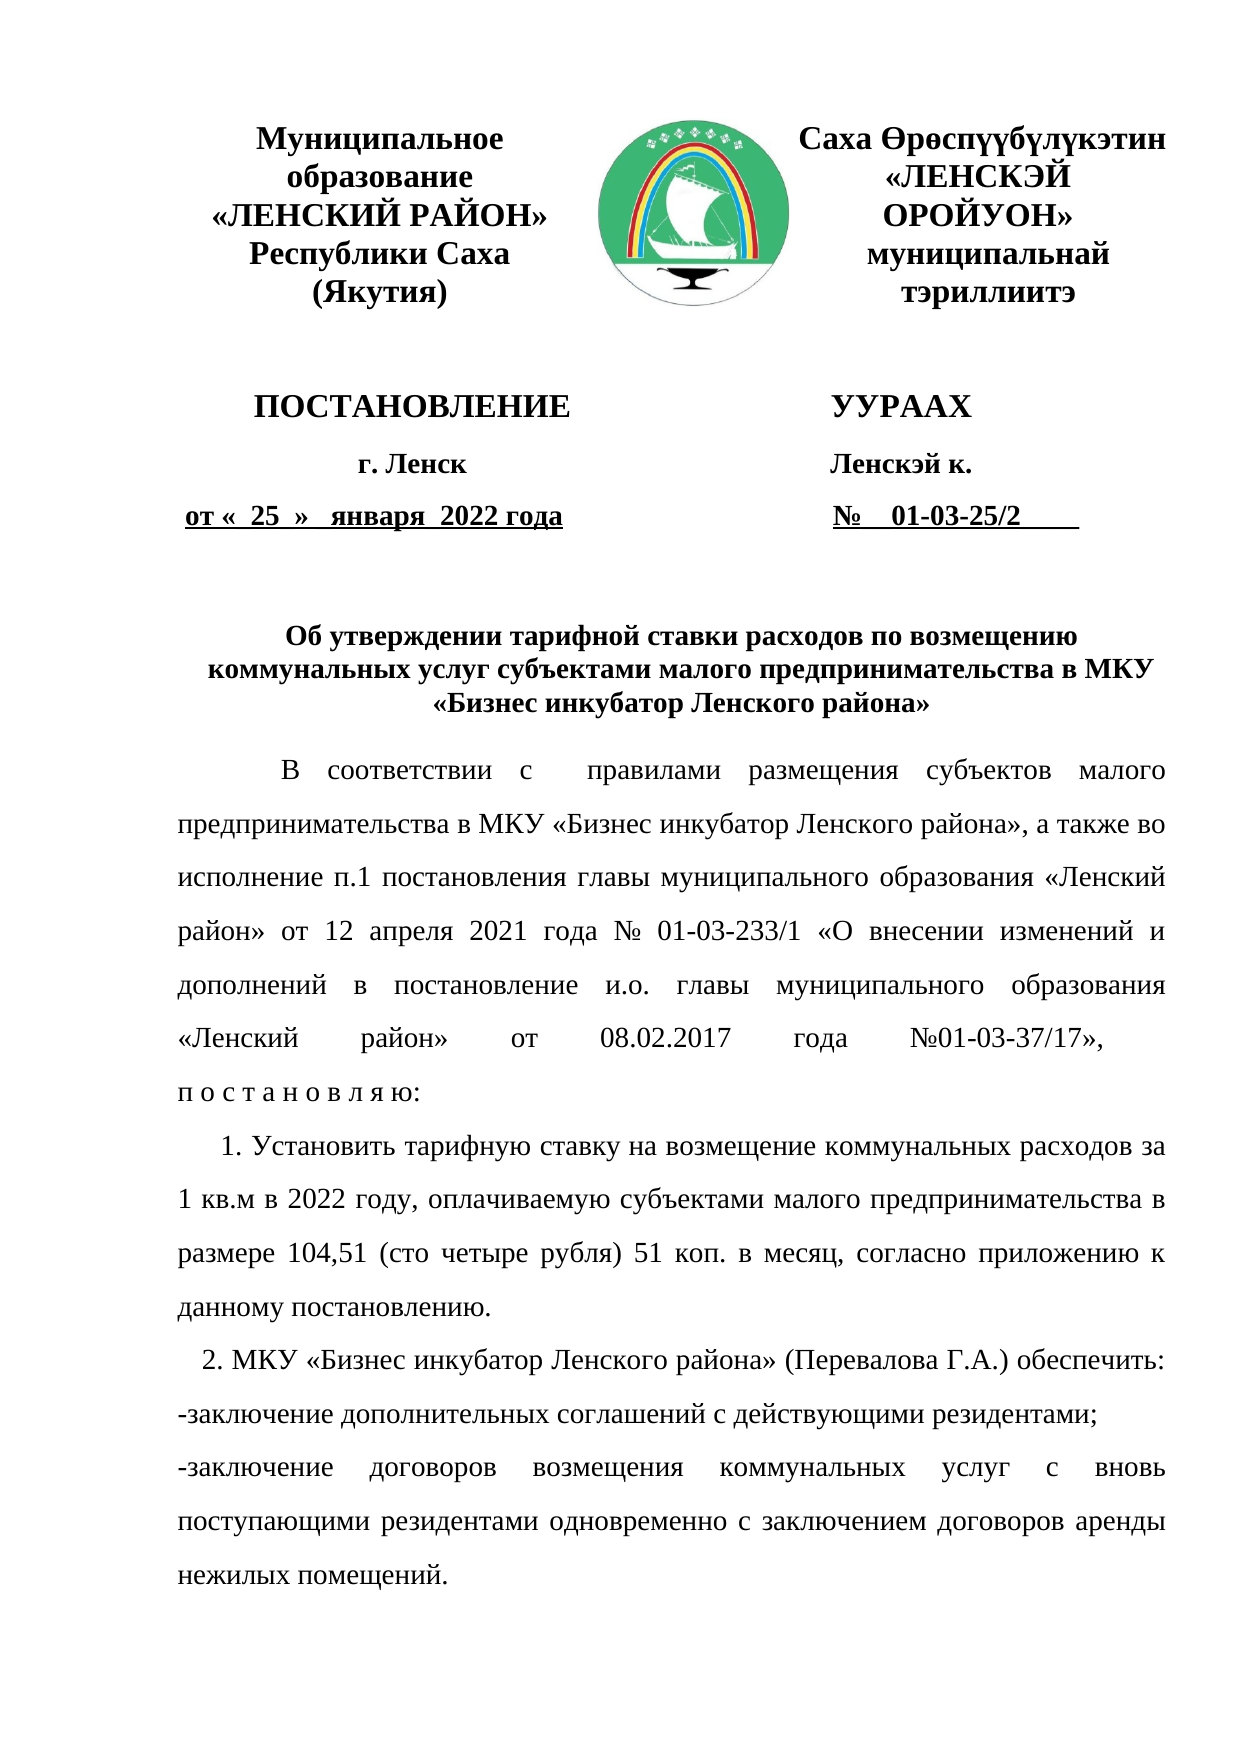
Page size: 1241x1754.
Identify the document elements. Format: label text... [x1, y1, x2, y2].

table_cell от «_25_» _января_2022 года №__01-03-25/2____ [174, 498, 1152, 568]
table_header Об утверждении тарифной ставки расходов по возмещению коммунальных услуг субъектами малого предпринимательства в МКУ «Бизнес инкубатор Ленского района» [174, 618, 1177, 752]
picture [596, 118, 791, 307]
table_cell Ленскэй к. [651, 446, 1152, 498]
table_header [586, 118, 799, 343]
text 2. МКУ «Бизнес инкубатор Ленского района» (Перевалова Г.А.) обеспечить: -заключение дополнительных соглашений с действующими резидентами; [177, 1342, 1166, 1429]
text -заключение договоров возмещения коммунальных услуг с вновь поступающими резидентами одновременно с заключением договоров аренды нежилых помещений. [177, 1449, 1166, 1590]
text В соответствии с правилами размещения субъектов малого предпринимательства в МКУ «Бизнес инкубатор Ленского района», а также во исполнение п.1 постановления главы муниципального образования «Ленский район» от 12 апреля 2021 года № 01-03-233/1 «О внесении изменений и дополнений в постановление и.о. главы муниципального образования «Ленский район» от 08.02.2017 года №01-03-37/17», п о с т а н о в л я ю: [177, 752, 1166, 1108]
table_header ПОСТАНОВЛЕНИЕ [174, 386, 651, 446]
text 1. Установить тарифную ставку на возмещение коммунальных расходов за 1 кв.м в 2022 году, оплачиваемую субъектами малого предпринимательства в размере 104,51 (сто четыре рубля) 51 коп. в месяц, согласно приложению к данному постановлению. [177, 1128, 1166, 1322]
table_header Саха Өрөспүүбүлүкэтин «ЛЕНСКЭЙ ОРОЙУОН» муниципальнай тэриллиитэ [799, 118, 1177, 343]
table_header УУРААХ [651, 386, 1152, 446]
table_header Муниципальное образование «ЛЕНСКИЙ РАЙОН» Республики Саха (Якутия) [174, 118, 586, 343]
table_cell г. Ленск [174, 446, 651, 498]
